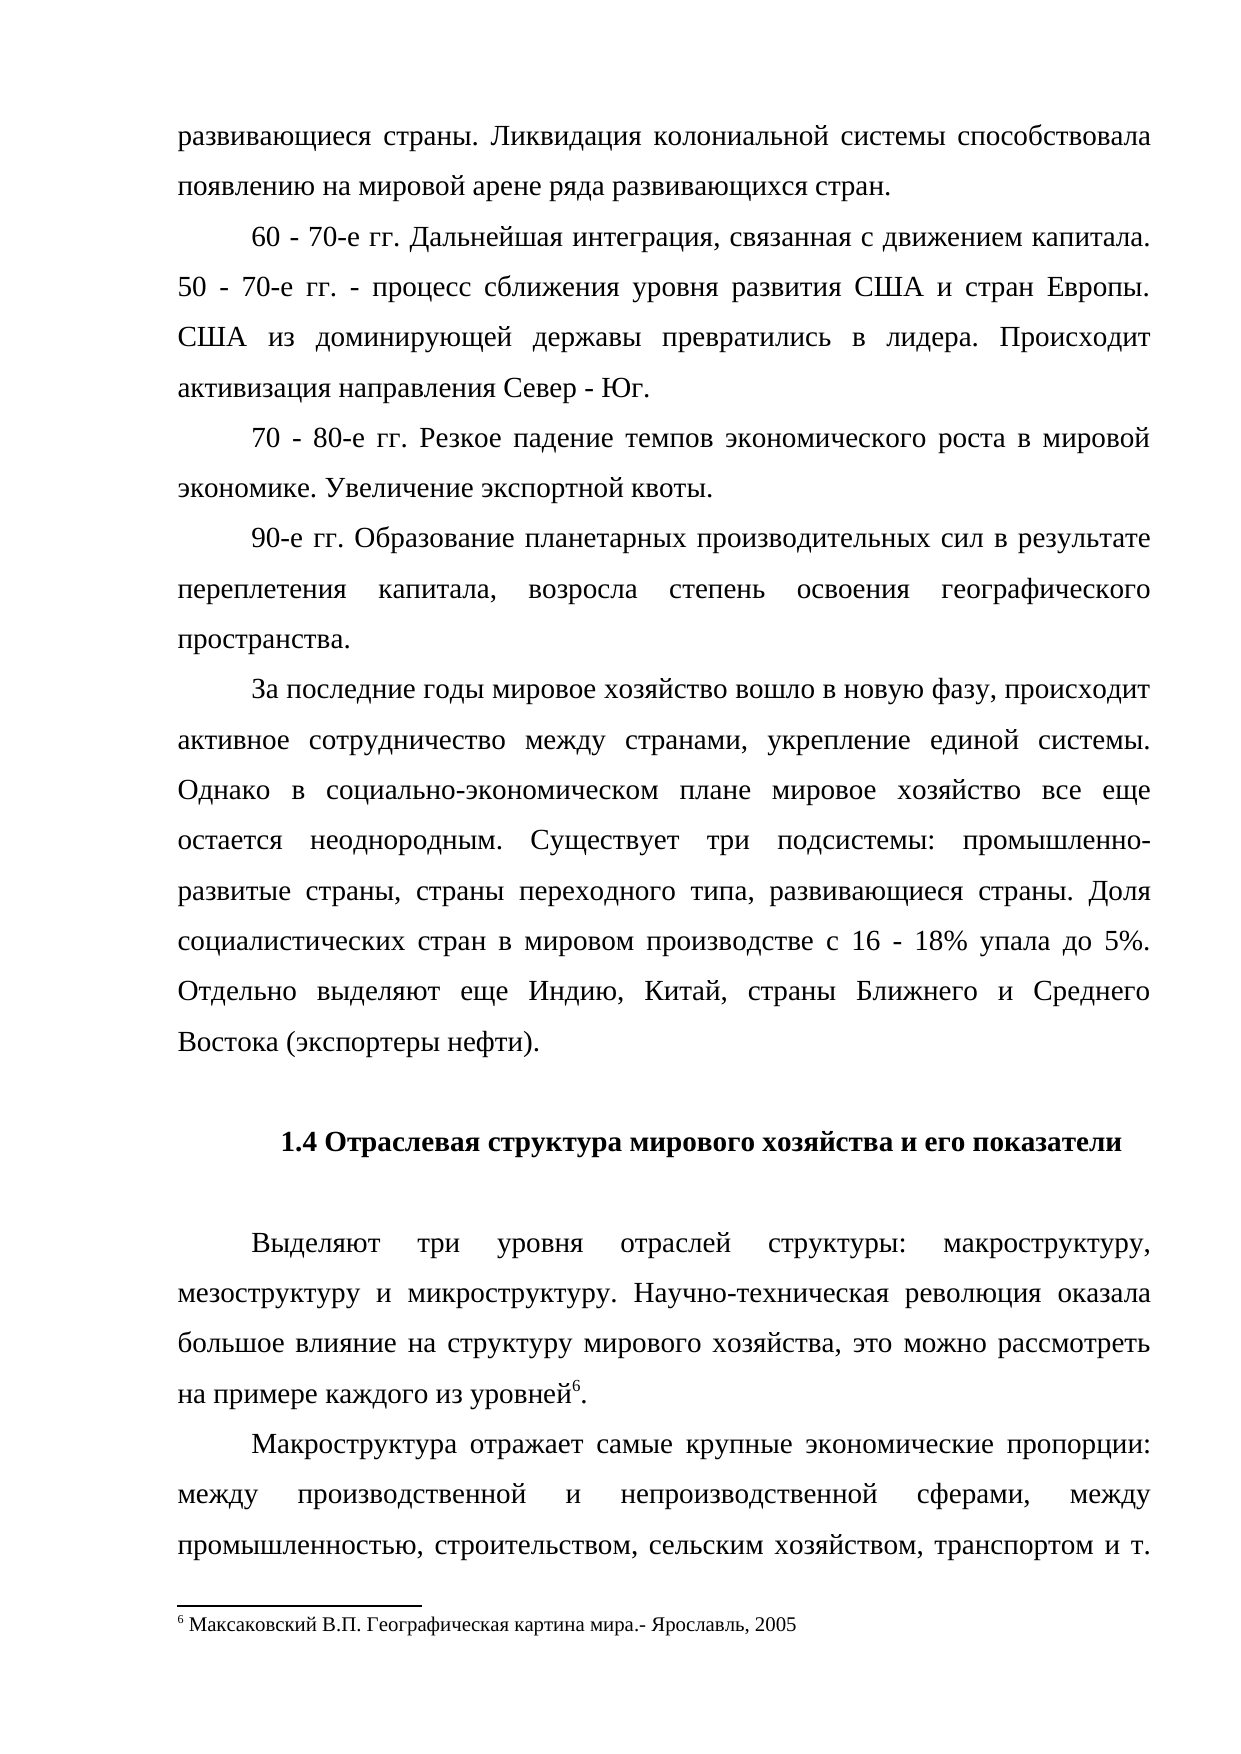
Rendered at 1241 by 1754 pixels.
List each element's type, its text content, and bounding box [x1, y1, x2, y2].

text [177, 1426, 1152, 1560]
text За последние годы мировое хозяйство вошло в новую фазу, происходит активное сотрудничество между странами, укрепление единой системы. Однако в социально-экономическом плане мировое хозяйство все еще остается неоднородным. Существует три подсистемы: промышленно-развитые страны, страны переходного типа, развивающиеся страны. Доля социалистических стран в мировом производстве с 16 - 18% упала до 5%. Отдельно выделяют еще Индию, Китай, страны Ближнего и Среднего Востока (экспортеры нефти). [177, 672, 1152, 1057]
text 60 - 70-е гг. Дальнейшая интеграция, связанная с движением капитала. 50 - 70-е гг. - процесс сближения уровня развития США и стран Европы. США из доминирующей державы превратились в лидера. Происходит активизация направления Север - Юг. [177, 219, 1152, 403]
text 1.4 Отраслевая структура мирового хозяйства и его показатели [177, 1124, 1152, 1158]
text 90-е гг. Образование планетарных производительных сил в результате переплетения капитала, возросла степень освоения географического пространства. [177, 521, 1152, 655]
text Выделяют три уровня отраслей структуры: макроструктуру, мезоструктуру и микроструктуру. Научно-техническая революция оказала большое влияние на структуру мирового хозяйства, это можно рассмотреть на примере каждого из уровней. [177, 1225, 1152, 1409]
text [177, 118, 1152, 202]
text 70 - 80-е гг. Резкое падение темпов экономического роста в мировой экономике. Увеличение экспортной квоты. [177, 420, 1152, 504]
